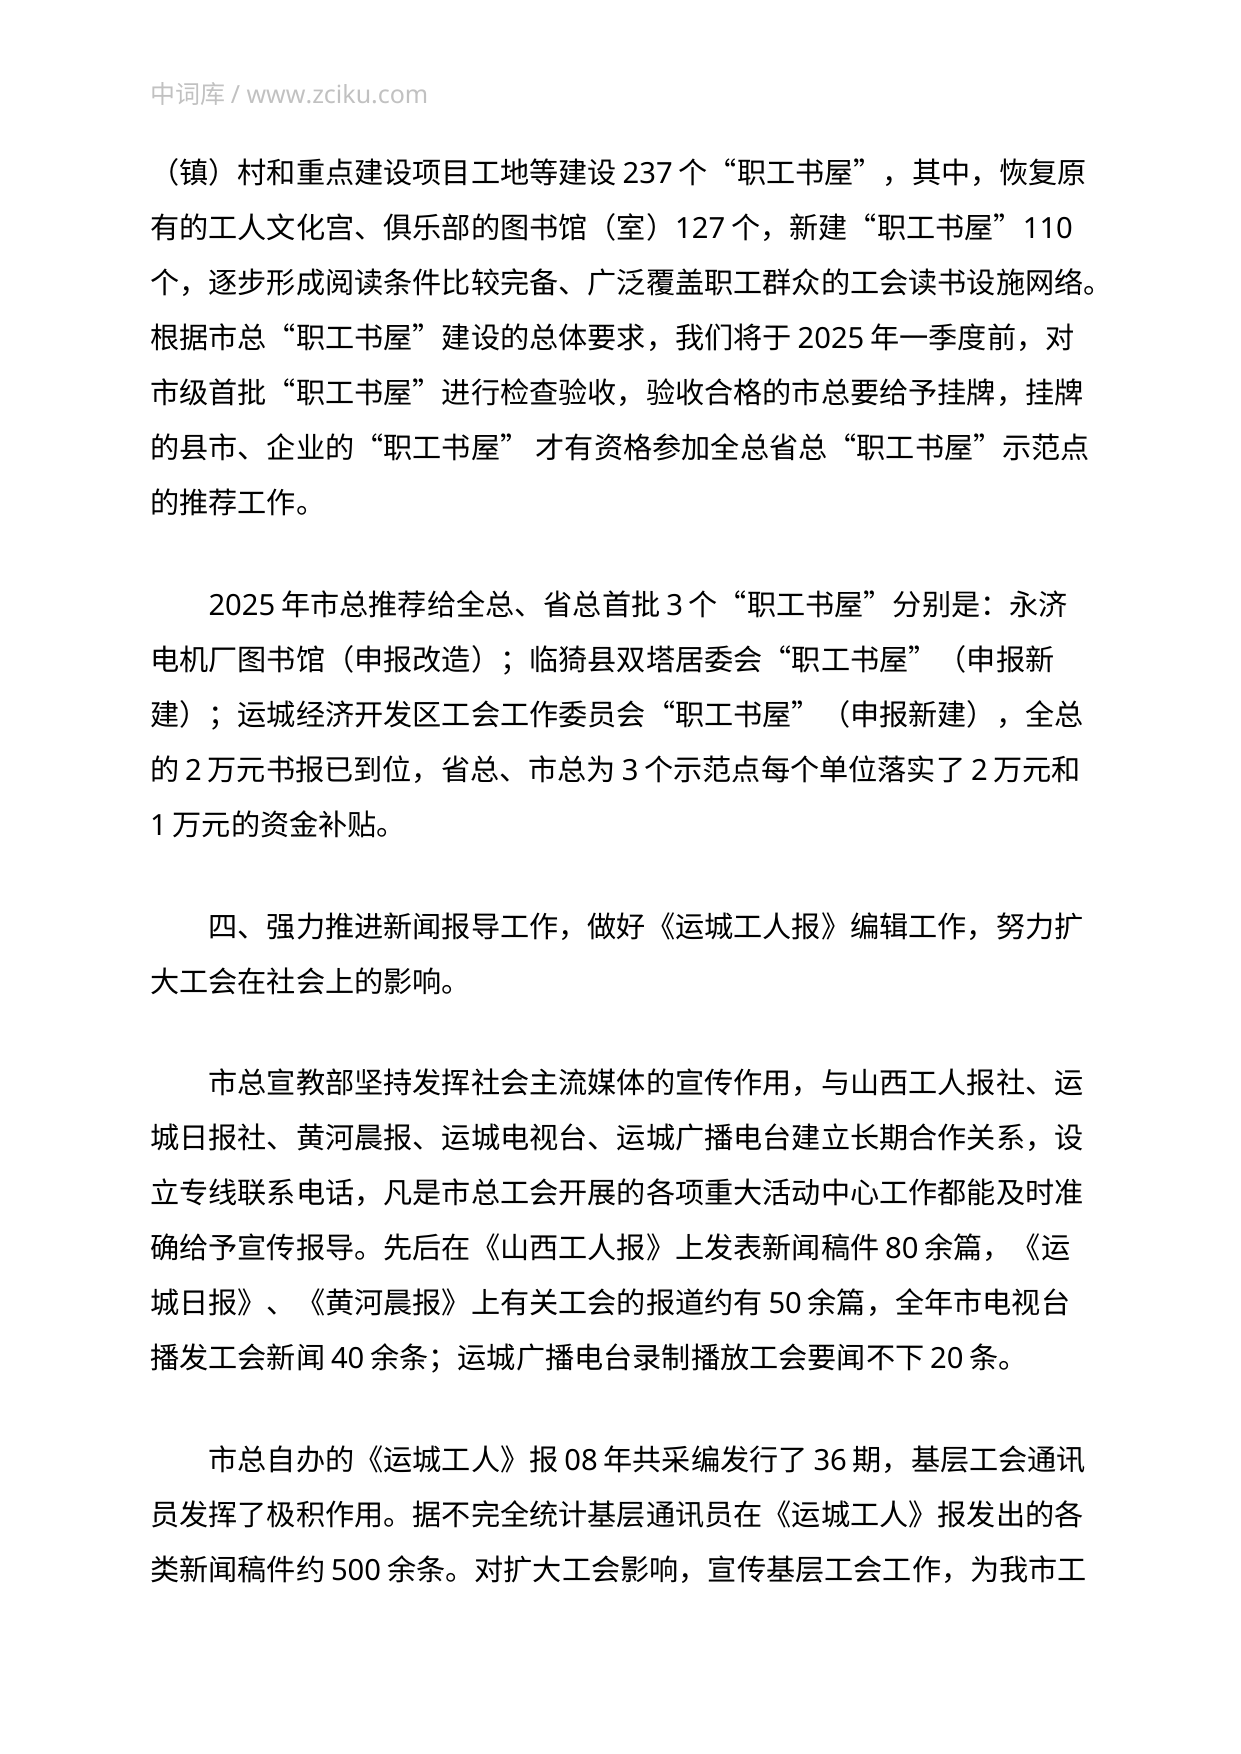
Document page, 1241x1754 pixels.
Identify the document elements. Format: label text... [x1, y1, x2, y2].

text 2025年市总推荐给全总、省总首批3个“职工书屋”分别是：永济电机厂图书馆（申报改造）；临猗县双塔居委会“职工书屋”（申报新建）；运城经济开发区工会工作委员会“职工书屋”（申报新建），全总的2万元书报已到位，省总、市总为3个示范点每个单位落实了2万元和1万元的资金补贴。 [150, 581, 1090, 844]
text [150, 1437, 1090, 1589]
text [150, 150, 1090, 522]
text 四、强力推进新闻报导工作，做好《运城工人报》编辑工作，努力扩大工会在社会上的影响。 [150, 903, 1090, 1000]
text 市总宣教部坚持发挥社会主流媒体的宣传作用，与山西工人报社、运城日报社、黄河晨报、运城电视台、运城广播电台建立长期合作关系，设立专线联系电话，凡是市总工会开展的各项重大活动中心工作都能及时准确给予宣传报导。先后在《山西工人报》上发表新闻稿件80余篇，《运城日报》、《黄河晨报》上有关工会的报道约有50余篇，全年市电视台播发工会新闻40余条；运城广播电台录制播放工会要闻不下20条。 [150, 1060, 1090, 1377]
